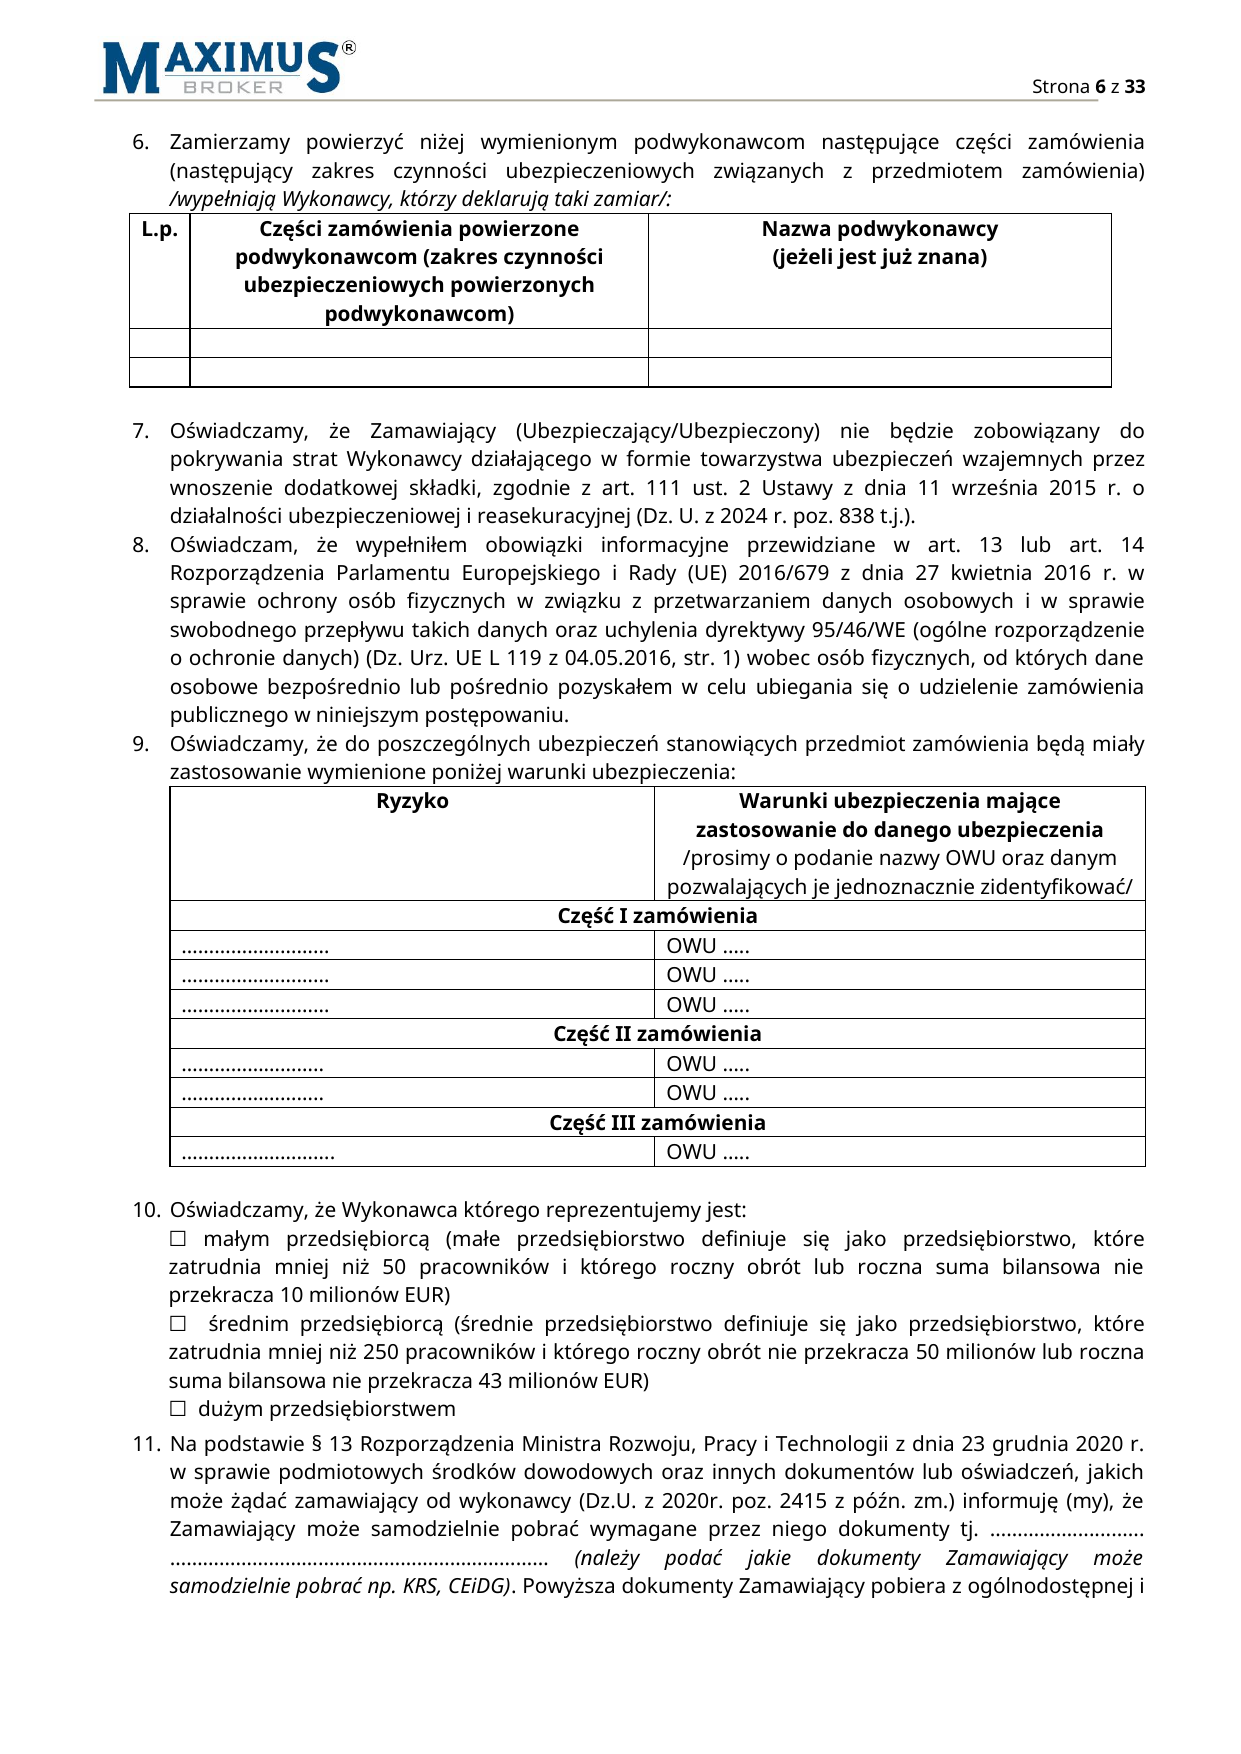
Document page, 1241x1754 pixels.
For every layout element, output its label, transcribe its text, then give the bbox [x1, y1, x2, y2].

table_header Nazwa podwykonawcy (jeżeli jest już znana) [649, 214, 1111, 327]
table_cell [649, 329, 1111, 357]
table_cell ……………………… [171, 960, 654, 989]
table_header Ryzyko [171, 787, 654, 900]
table_cell [130, 329, 189, 357]
list Oświadczam, że wypełniłem obowiązki informacyjne przewidziane w art. 13 lub art. 14 Rozporządzenia Parlamentu Europejskiego i Rady (UE) 2016/679 z dnia 27 kwietnia 2016 r. w sprawie ochrony osób fizycznych w związku z przetwarzaniem danych osobowych i w sprawie swobodnego przepływu takich danych oraz uchylenia dyrektywy 95/46/WE (ogólne rozporządzenie o ochronie danych) (Dz. Urz. UE L 119 z 04.05.2016, str. 1) wobec osób fizycznych, od których dane osobowe bezpośrednio lub pośrednio pozyskałem w celu ubiegania się o udzielenie zamówienia publicznego w niniejszym postępowaniu. [132, 530, 1146, 729]
list Zamierzamy powierzyć niżej wymienionym podwykonawcom następujące części zamówienia (następujący zakres czynności ubezpieczeniowych związanych z przedmiotem zamówienia) /wypełniają Wykonawcy, którzy deklarują taki zamiar/: [132, 127, 1146, 213]
table_cell OWU ….. [655, 1137, 1145, 1166]
table_cell OWU ….. [655, 960, 1145, 989]
list Oświadczamy, że Zamawiający (Ubezpieczający/Ubezpieczony) nie będzie zobowiązany do pokrywania strat Wykonawcy działającego w formie towarzystwa ubezpieczeń wzajemnych przez wnoszenie dodatkowej składki, zgodnie z art. 111 ust. 2 Ustawy z dnia 11 września 2015 r. o działalności ubezpieczeniowej i reasekuracyjnej (Dz. U. z 2024 r. poz. 838 t.j.). [132, 416, 1146, 530]
table_cell OWU ….. [655, 1049, 1145, 1077]
text dużym przedsiębiorstwem [168, 1394, 1146, 1423]
table_cell OWU ….. [655, 990, 1145, 1018]
table_cell Część I zamówienia [171, 901, 1145, 930]
table_cell OWU ….. [655, 931, 1145, 959]
table_header Warunki ubezpieczenia mające zastosowanie do danego ubezpieczenia /prosimy o podanie nazwy OWU oraz danym pozwalających je jednoznacznie zidentyfikować/ [655, 787, 1145, 900]
table_cell ……………………… [171, 990, 654, 1018]
table_cell Część III zamówienia [171, 1108, 1145, 1136]
table_cell ……………………… [171, 931, 654, 959]
list Oświadczamy, że do poszczególnych ubezpieczeń stanowiących przedmiot zamówienia będą miały zastosowanie wymienione poniżej warunki ubezpieczenia: [132, 729, 1146, 786]
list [132, 1429, 1146, 1599]
table_cell [649, 358, 1111, 386]
table_cell …………………….. [171, 1049, 654, 1077]
table_cell …………………….. [171, 1078, 654, 1107]
table_cell Część II zamówienia [171, 1019, 1145, 1048]
table_cell OWU ….. [655, 1078, 1145, 1107]
list Oświadczamy, że Wykonawca którego reprezentujemy jest: [132, 1195, 1146, 1224]
table_cell ………………………. [171, 1137, 654, 1166]
table_cell [191, 358, 648, 386]
table_cell [130, 358, 189, 386]
text małym przedsiębiorcą (małe przedsiębiorstwo definiuje się jako przedsiębiorstwo, które zatrudnia mniej niż 50 pracowników i którego roczny obrót lub roczna suma bilansowa nie przekracza 10 milionów EUR) [168, 1224, 1146, 1309]
table_header Części zamówienia powierzone podwykonawcom (zakres czynności ubezpieczeniowych powierzonych podwykonawcom) [191, 214, 648, 327]
table_cell [191, 329, 648, 357]
table_header L.p. [130, 214, 189, 327]
picture [97, 36, 362, 98]
text średnim przedsiębiorcą (średnie przedsiębiorstwo definiuje się jako przedsiębiorstwo, które zatrudnia mniej niż 250 pracowników i którego roczny obrót nie przekracza 50 milionów lub roczna suma bilansowa nie przekracza 43 milionów EUR) [168, 1309, 1146, 1394]
